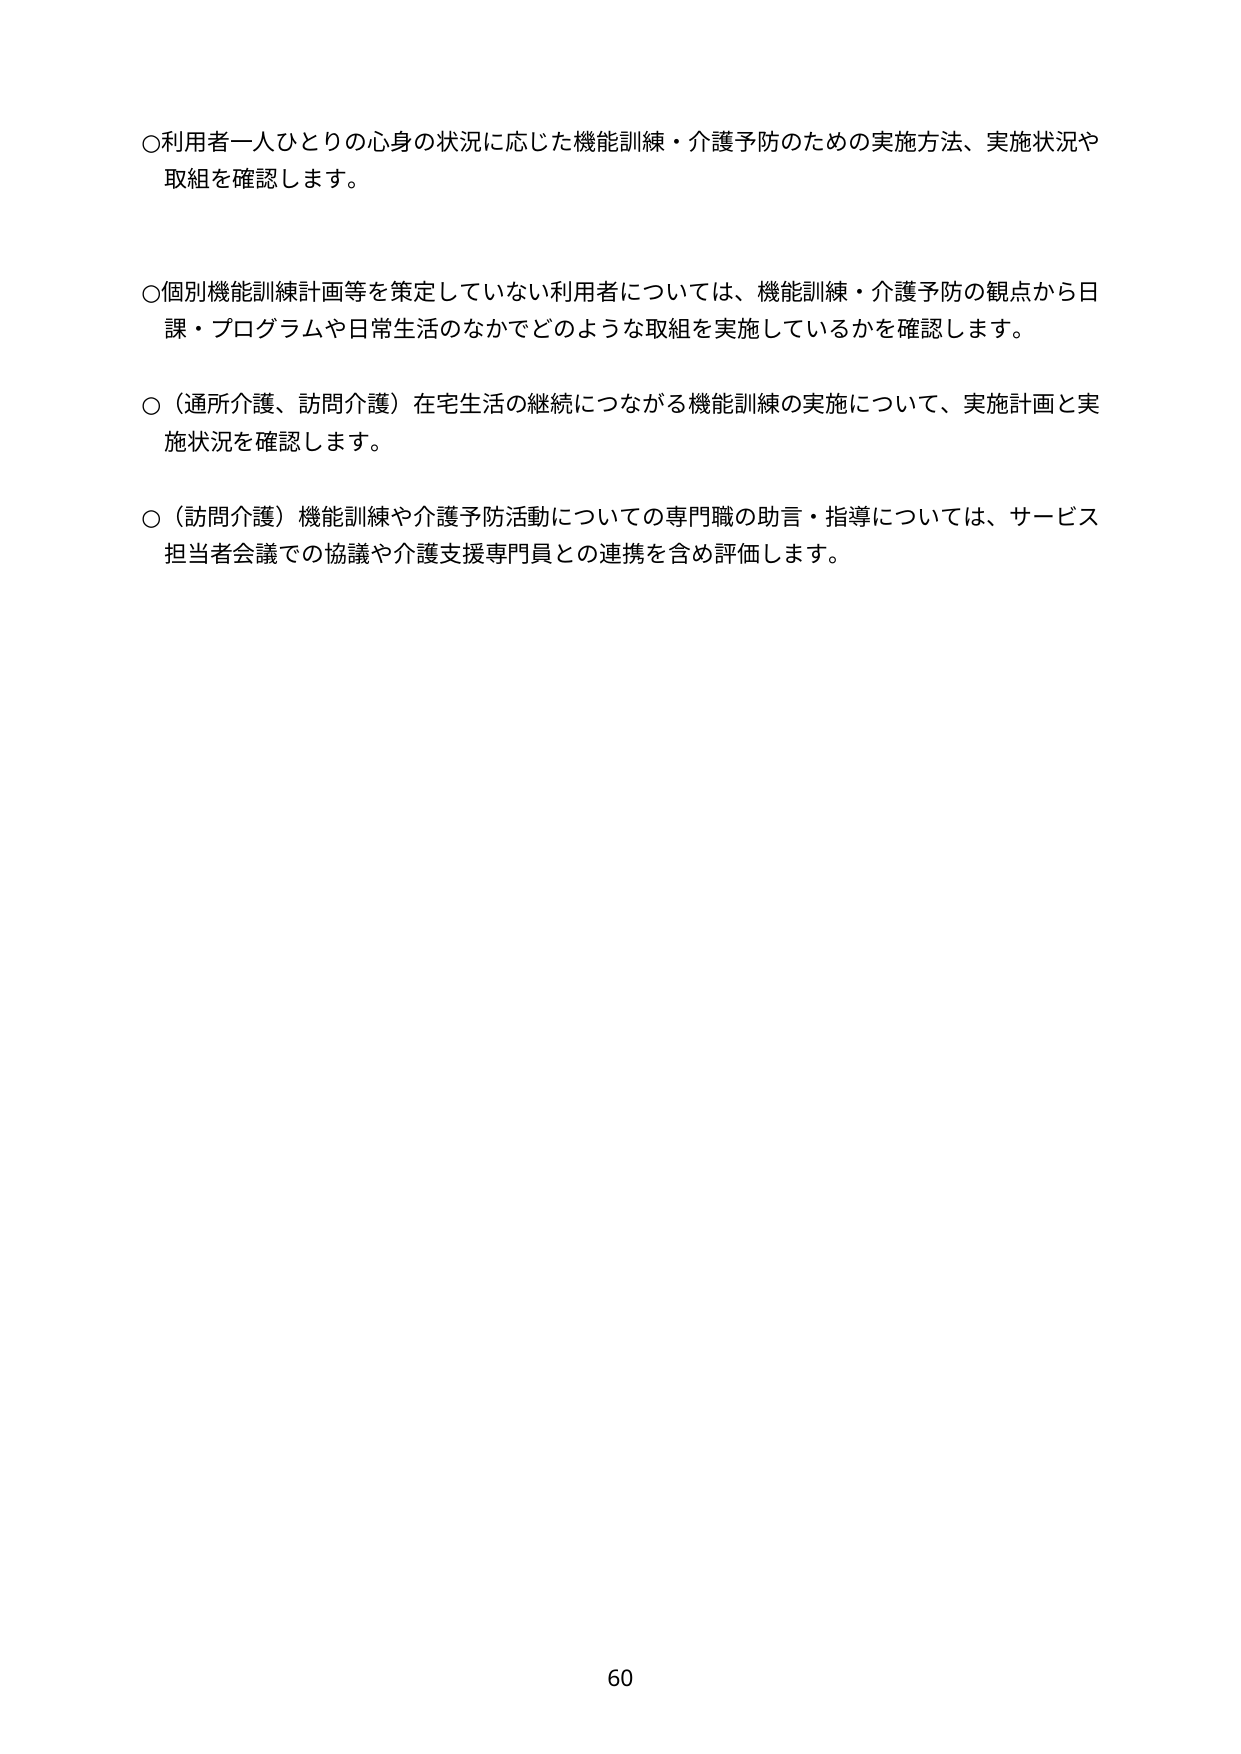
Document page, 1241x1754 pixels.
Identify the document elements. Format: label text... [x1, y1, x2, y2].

text ○（通所介護、訪問介護）在宅生活の継続につながる機能訓練の実施について、実施計画と実施状況を確認します。 [141, 384, 1122, 459]
text ○個別機能訓練計画等を策定していない利用者については、機能訓練・介護予防の観点から日課・プログラムや日常生活のなかでどのような取組を実施しているかを確認します。 [141, 271, 1122, 346]
text ○（訪問介護）機能訓練や介護予防活動についての専門職の助言・指導については、サービス担当者会議での協議や介護支援専門員との連携を含め評価します。 [141, 496, 1122, 571]
text ○利用者一人ひとりの心身の状況に応じた機能訓練・介護予防のための実施方法、実施状況や取組を確認します。 [141, 121, 1122, 196]
